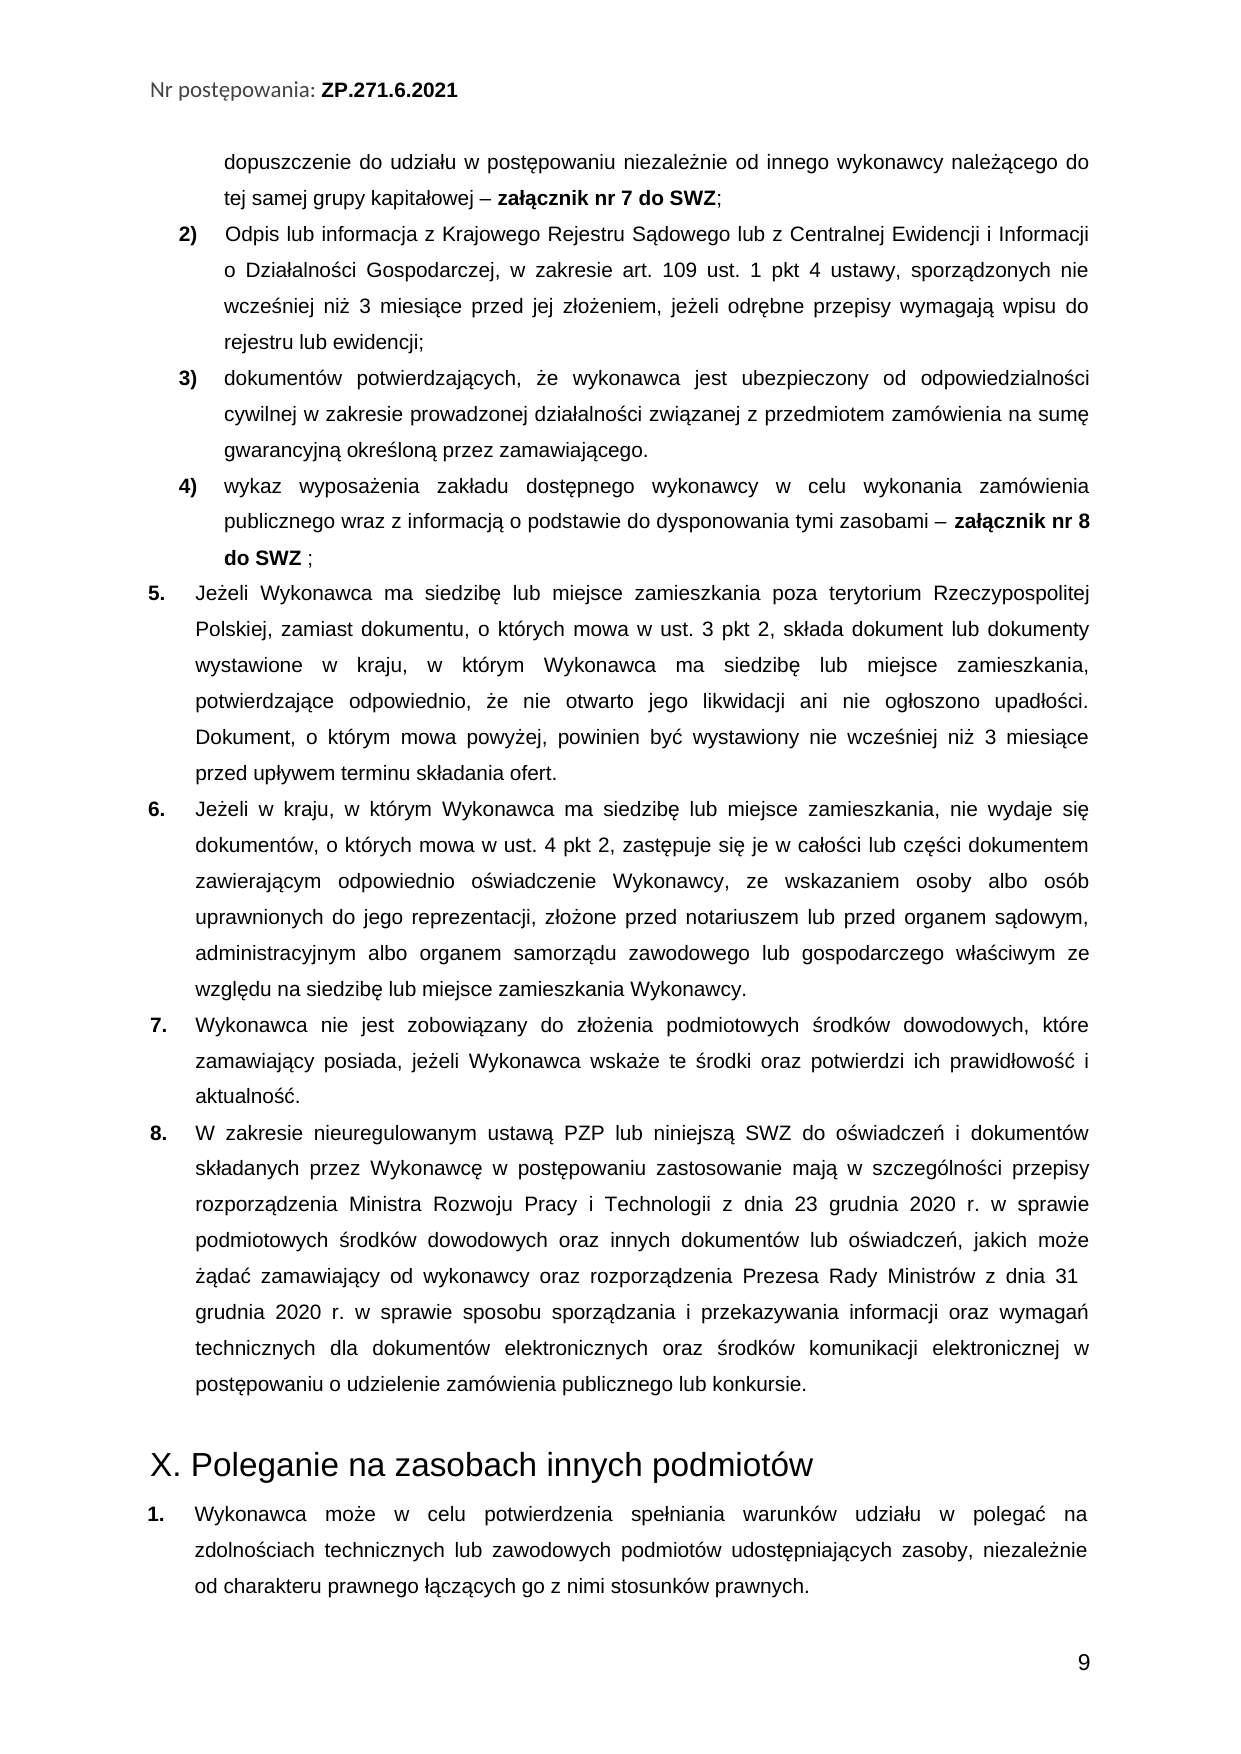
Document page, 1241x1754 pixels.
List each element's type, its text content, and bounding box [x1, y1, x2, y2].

list Jeżeli Wykonawca ma siedzibę lub miejsce zamieszkania poza terytorium Rzeczypospolitej Polskiej, zamiast dokumentu, o których mowa w ust. 3 pkt 2, składa dokument lub dokumenty wystawione w kraju, w którym Wykonawca ma siedzibę lub miejsce zamieszkania, potwierdzające odpowiednio, że nie otwarto jego likwidacji ani nie ogłoszono upadłości. Dokument, o którym mowa powyżej, powinien być wystawiony nie wcześniej niż 3 miesiące przed upływem terminu składania ofert. [148, 581, 1090, 785]
list wykaz wyposażenia zakładu dostępnego wykonawcy w celu wykonania zamówienia publicznego wraz z informacją o podstawie do dysponowania tymi zasobami – załącznik nr 8 do SWZ ; [179, 473, 1090, 569]
subtitle X. Poleganie na zasobach innych podmiotów [150, 1445, 1090, 1484]
list Wykonawca nie jest zobowiązany do złożenia podmiotowych środków dowodowych, które zamawiający posiada, jeżeli Wykonawca wskaże te środki oraz potwierdzi ich prawidłowość i aktualność. [150, 1012, 1090, 1108]
list Jeżeli w kraju, w którym Wykonawca ma siedzibę lub miejsce zamieszkania, nie wydaje się dokumentów, o których mowa w ust. 4 pkt 2, zastępuje się je w całości lub części dokumentem zawierającym odpowiednio oświadczenie Wykonawcy, ze wskazaniem osoby albo osób uprawnionych do jego reprezentacji, złożone przed notariuszem lub przed organem sądowym, administracyjnym albo organem samorządu zawodowego lub gospodarczego właściwym ze względu na siedzibę lub miejsce zamieszkania Wykonawcy. [148, 797, 1090, 1001]
list W zakresie nieuregulowanym ustawą PZP lub niniejszą SWZ do oświadczeń i dokumentów składanych przez Wykonawcę w postępowaniu zastosowanie mają w szczególności przepisy rozporządzenia Ministra Rozwoju Pracy i Technologii z dnia 23 grudnia 2020 r. w sprawie podmiotowych środków dowodowych oraz innych dokumentów lub oświadczeń, jakich może żądać zamawiający od wykonawcy oraz rozporządzenia Prezesa Rady Ministrów z dnia 31 grudnia 2020 r. w sprawie sposobu sporządzania i przekazywania informacji oraz wymagań technicznych dla dokumentów elektronicznych oraz środków komunikacji elektronicznej w postępowaniu o udzielenie zamówienia publicznego lub konkursie. [150, 1120, 1090, 1396]
list Odpis lub informacja z Krajowego Rejestru Sądowego lub z Centralnej Ewidencji i Informacji o Działalności Gospodarczej, w zakresie art. 109 ust. 1 pkt 4 ustawy, sporządzonych nie wcześniej niż 3 miesiące przed jej złożeniem, jeżeli odrębne przepisy wymagają wpisu do rejestru lub ewidencji; [179, 222, 1090, 354]
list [179, 150, 1090, 210]
list dokumentów potwierdzających, że wykonawca jest ubezpieczony od odpowiedzialności cywilnej w zakresie prowadzonej działalności związanej z przedmiotem zamówienia na sumę gwarancyjną określoną przez zamawiającego. [179, 366, 1090, 461]
list Wykonawca może w celu potwierdzenia spełniania warunków udziału w polegać na zdolnościach technicznych lub zawodowych podmiotów udostępniających zasoby, niezależnie od charakteru prawnego łączących go z nimi stosunków prawnych. [147, 1502, 1088, 1598]
